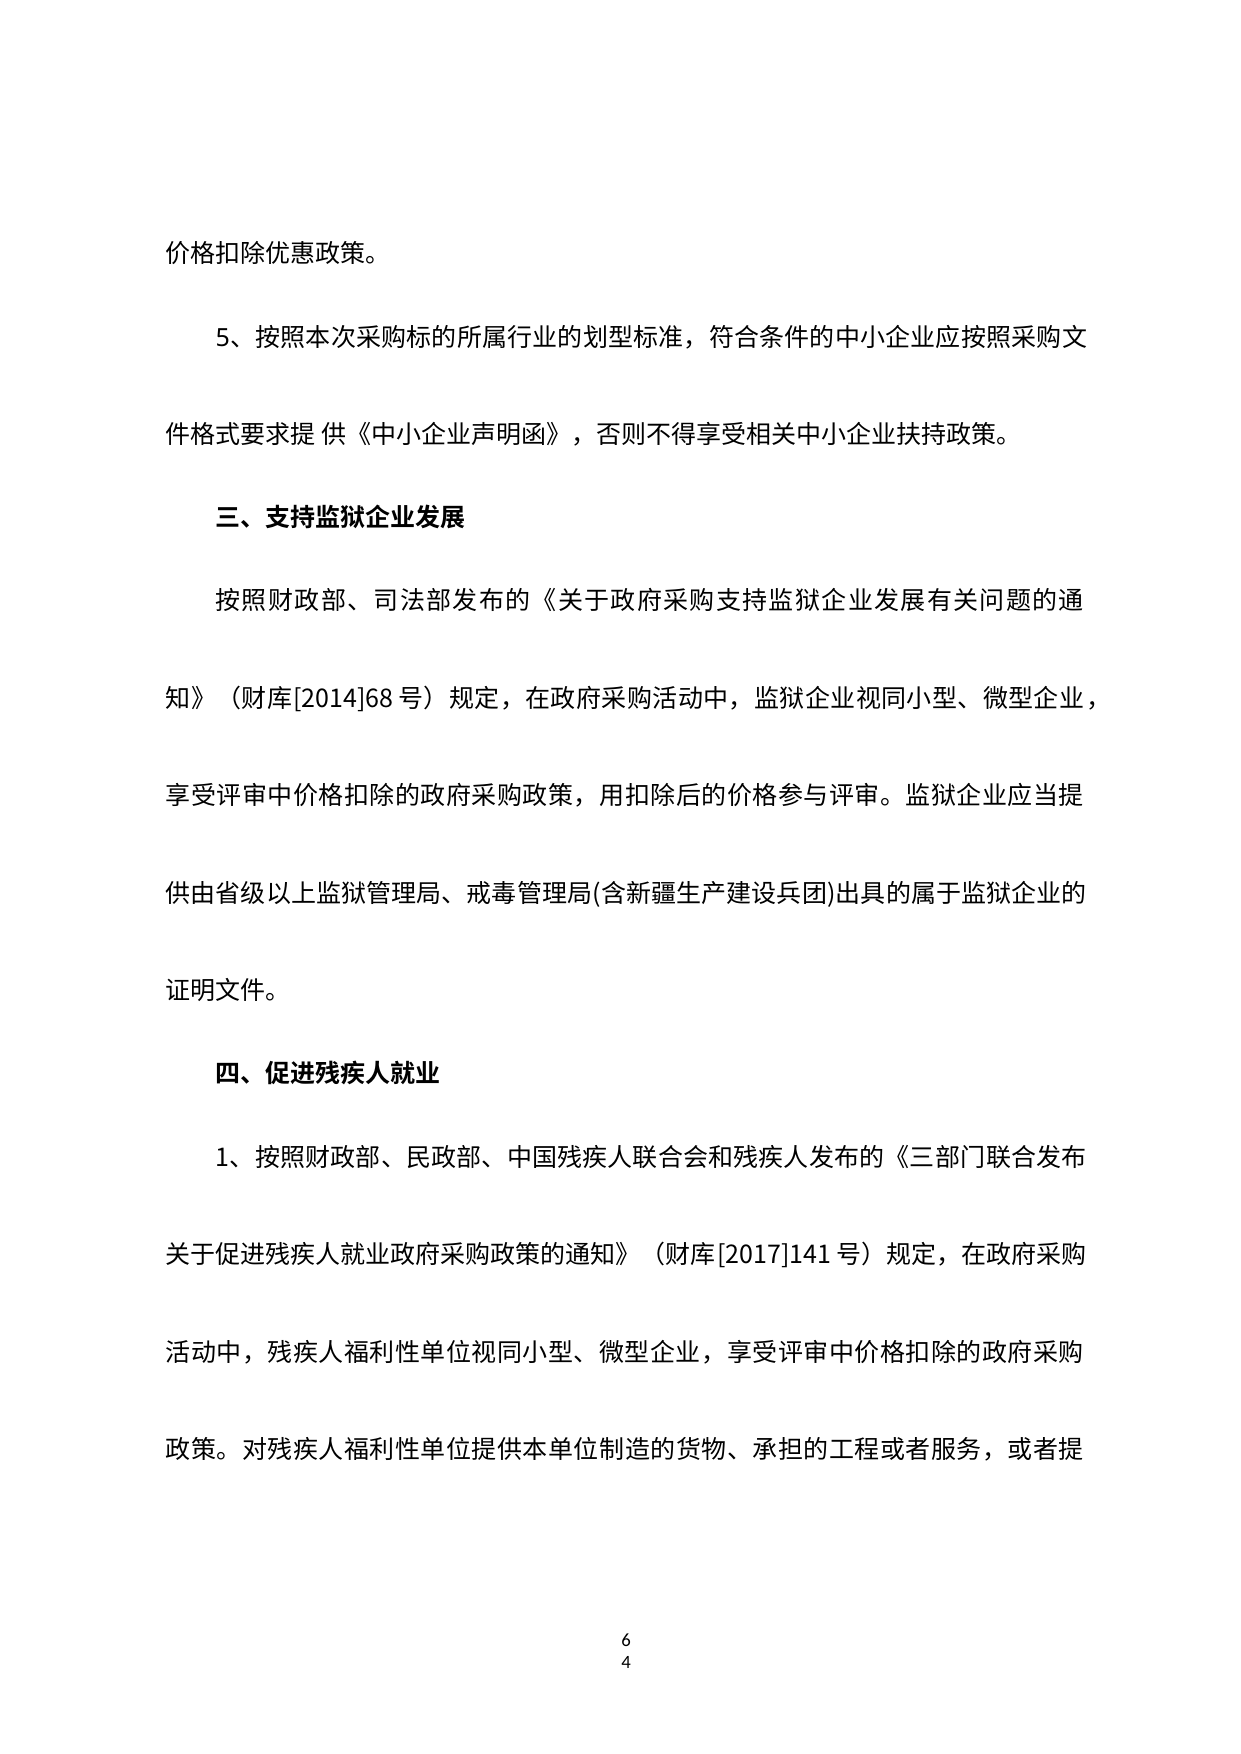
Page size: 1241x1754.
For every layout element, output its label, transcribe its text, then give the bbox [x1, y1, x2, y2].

text 按照财政部、司法部发布的《关于政府采购支持监狱企业发展有关问题的通知》（财库[2014]68号）规定，在政府采购活动中，监狱企业视同小型、微型企业，享受评审中价格扣除的政府采购政策，用扣除后的价格参与评审。监狱企业应当提供由省级以上监狱管理局、戒毒管理局(含新疆生产建设兵团)出具的属于监狱企业的证明文件。 [165, 566, 1087, 1021]
text 四、促进残疾人就业 [165, 1039, 1087, 1104]
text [165, 219, 1087, 284]
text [165, 1123, 1087, 1480]
text 三、支持监狱企业发展 [165, 483, 1087, 548]
text 5、按照本次采购标的所属行业的划型标准，符合条件的中小企业应按照采购文件格式要求提 供《中小企业声明函》，否则不得享受相关中小企业扶持政策。 [165, 303, 1087, 465]
